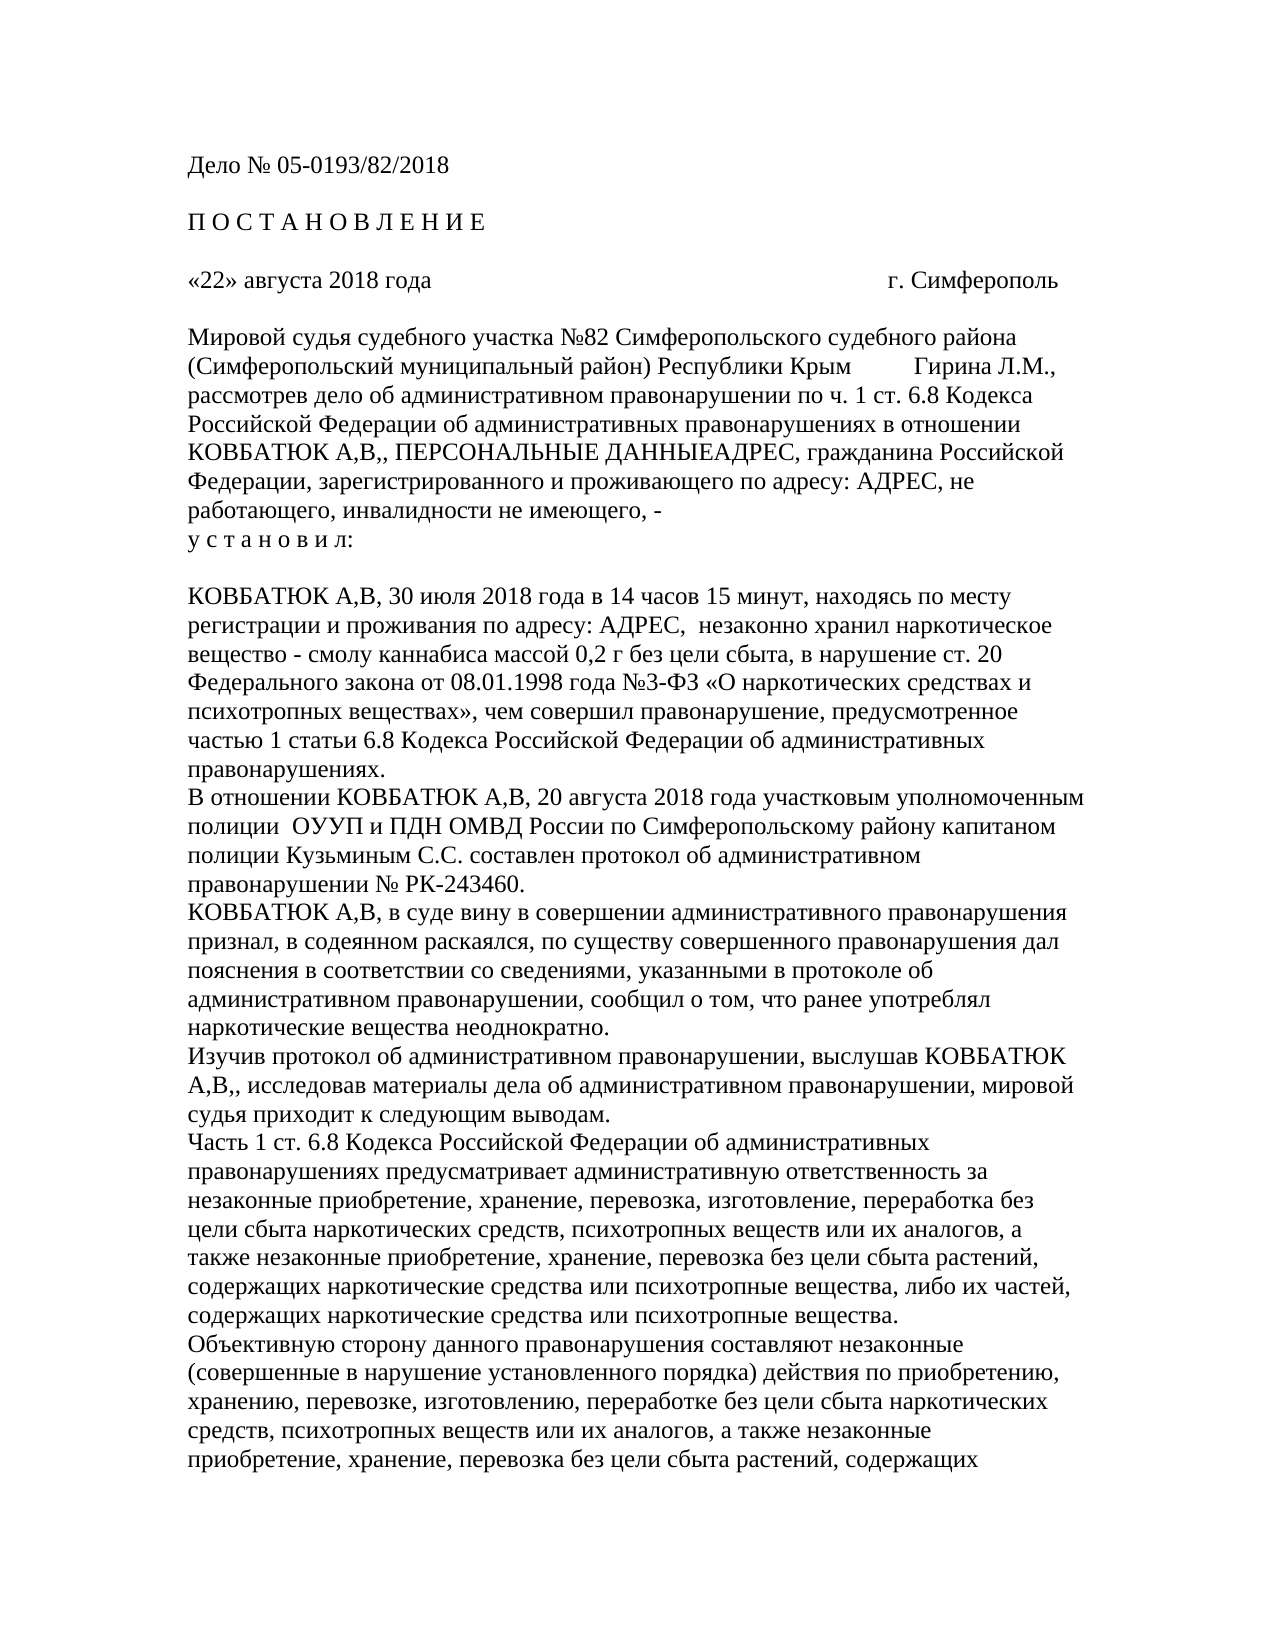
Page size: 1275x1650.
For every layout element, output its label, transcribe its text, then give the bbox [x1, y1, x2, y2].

text КОВБАТЮК А,В, в суде вину в совершении административного правонарушения признал, в содеянном раскаялся, по существу совершенного правонарушения дал пояснения в соответствии со сведениями, указанными в протоколе об административном правонарушении, сообщил о том, что ранее употреблял наркотические вещества неоднократно. [187, 897, 1087, 1041]
text П О С Т А Н О В Л Е Н И Е [187, 207, 1087, 236]
text КОВБАТЮК А,В, 30 июля 2018 года в 14 часов 15 минут, находясь по месту регистрации и проживания по адресу: АДРЕС, незаконно хранил наркотическое вещество - смолу каннабиса массой 0,2 г без цели сбыта, в нарушение ст. 20 Федерального закона от 08.01.1998 года №3-ФЗ «О наркотических средствах и психотропных веществах», чем совершил правонарушение, предусмотренное частью 1 статьи 6.8 Кодекса Российской Федерации об административных правонарушениях. [187, 581, 1087, 782]
text Дело № 05-0193/82/2018 [187, 150, 1087, 179]
text Мировой судья судебного участка №82 Симферопольского судебного района (Симферопольский муниципальный район) Республики Крым Гирина Л.М., рассмотрев дело об административном правонарушении по ч. 1 ст. 6.8 Кодекса Российской Федерации об административных правонарушениях в отношении КОВБАТЮК А,В,, ПЕРСОНАЛЬНЫЕ ДАННЫЕАДРЕС, гражданина Российской Федерации, зарегистрированного и проживающего по адресу: АДРЕС, не работающего, инвалидности не имеющего, - [187, 322, 1087, 524]
text у с т а н о в и л: [187, 524, 1087, 552]
text В отношении КОВБАТЮК А,В, 20 августа 2018 года участковым уполномоченным полиции ОУУП и ПДН ОМВД России по Симферопольскому району капитаном полиции Кузьминым С.С. составлен протокол об административном правонарушении № РК-243460. [187, 782, 1087, 897]
text Часть 1 ст. 6.8 Кодекса Российской Федерации об административных правонарушениях предусматривает административную ответственность за незаконные приобретение, хранение, перевозка, изготовление, переработка без цели сбыта наркотических средств, психотропных веществ или их аналогов, а также незаконные приобретение, хранение, перевозка без цели сбыта растений, содержащих наркотические средства или психотропные вещества, либо их частей, содержащих наркотические средства или психотропные вещества. [187, 1127, 1087, 1329]
text Изучив протокол об административном правонарушении, выслушав КОВБАТЮК А,В,, исследовав материалы дела об административном правонарушении, мировой судья приходит к следующим выводам. [187, 1041, 1087, 1127]
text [187, 1329, 1087, 1472]
text «22» августа 2018 года г. Симферополь [187, 265, 1087, 294]
